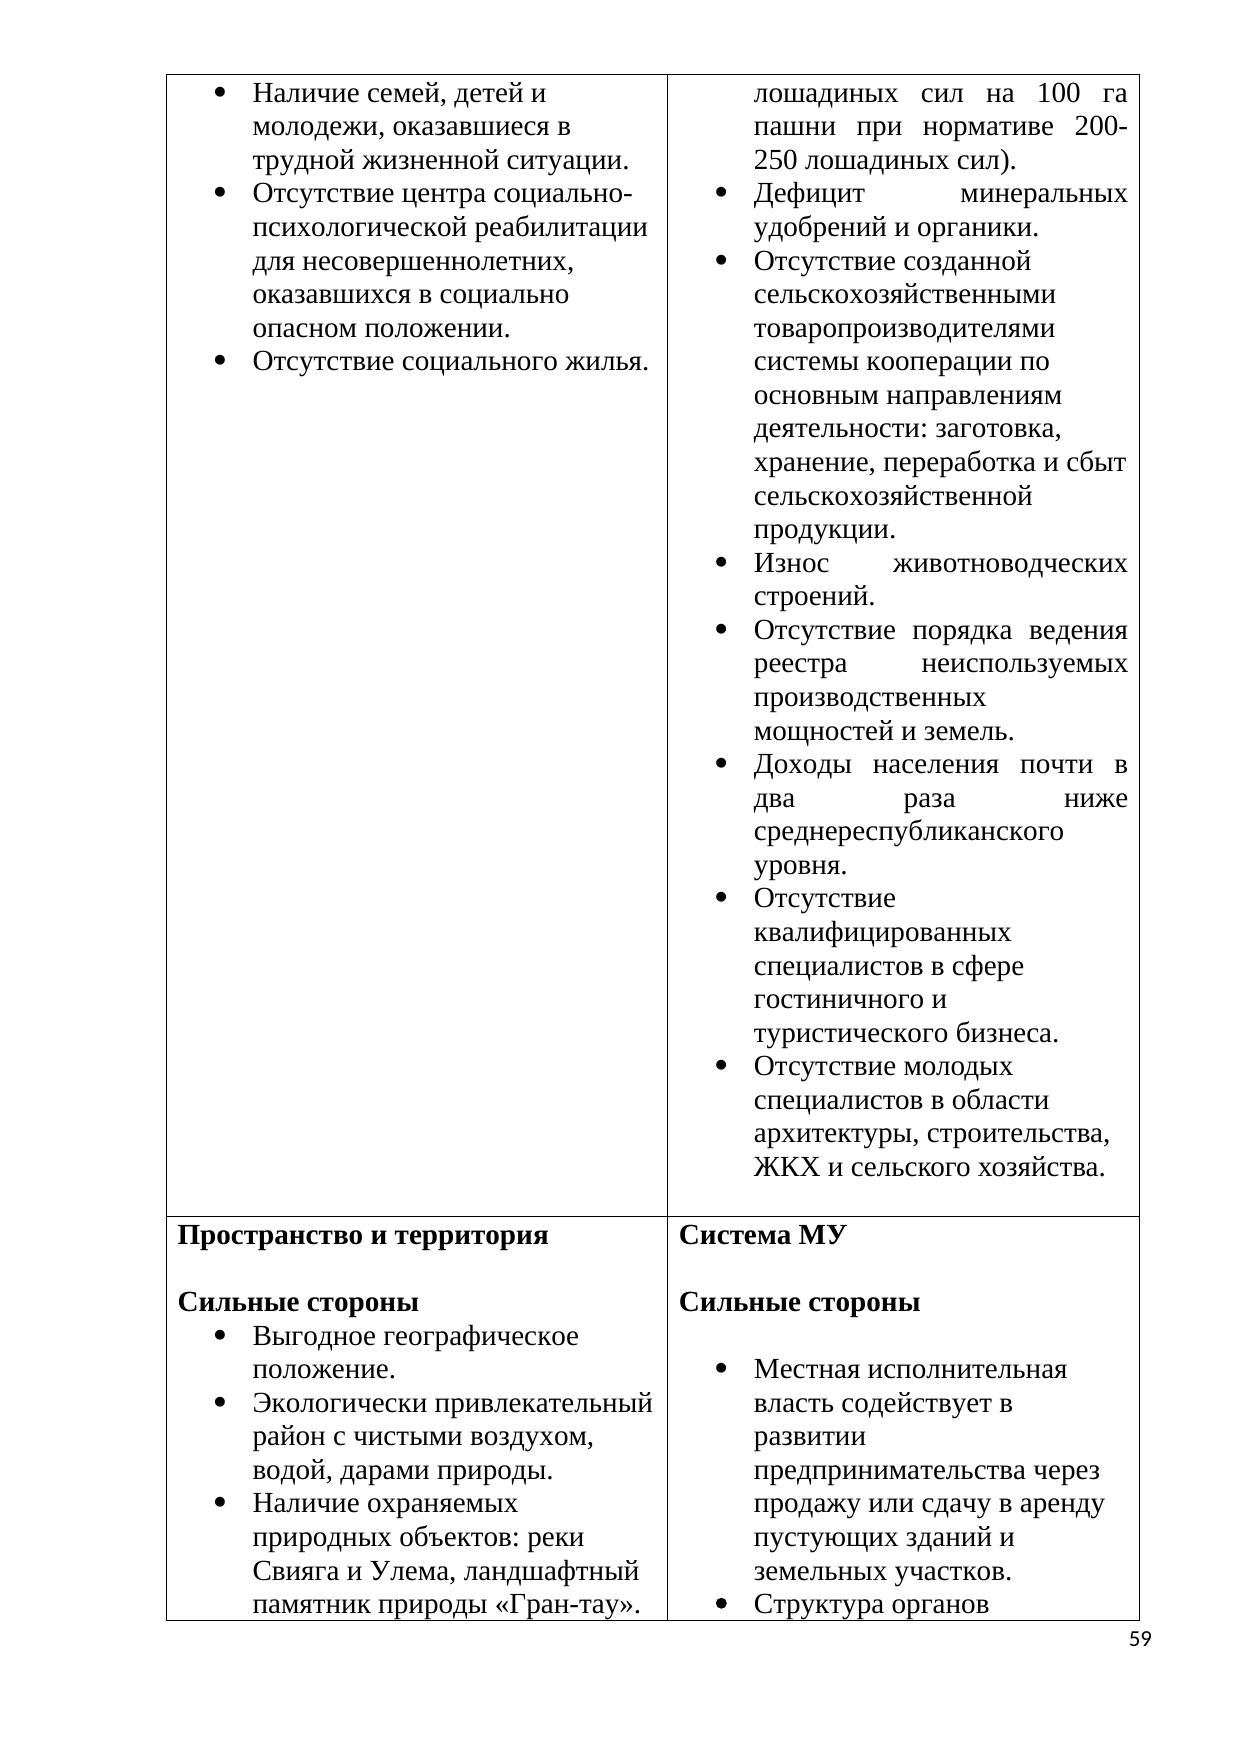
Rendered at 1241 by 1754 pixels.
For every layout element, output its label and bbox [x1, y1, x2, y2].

table_header [668, 75, 1139, 1216]
table_cell [668, 1217, 1139, 1620]
table_header [167, 75, 667, 1216]
table_cell [167, 1217, 667, 1620]
